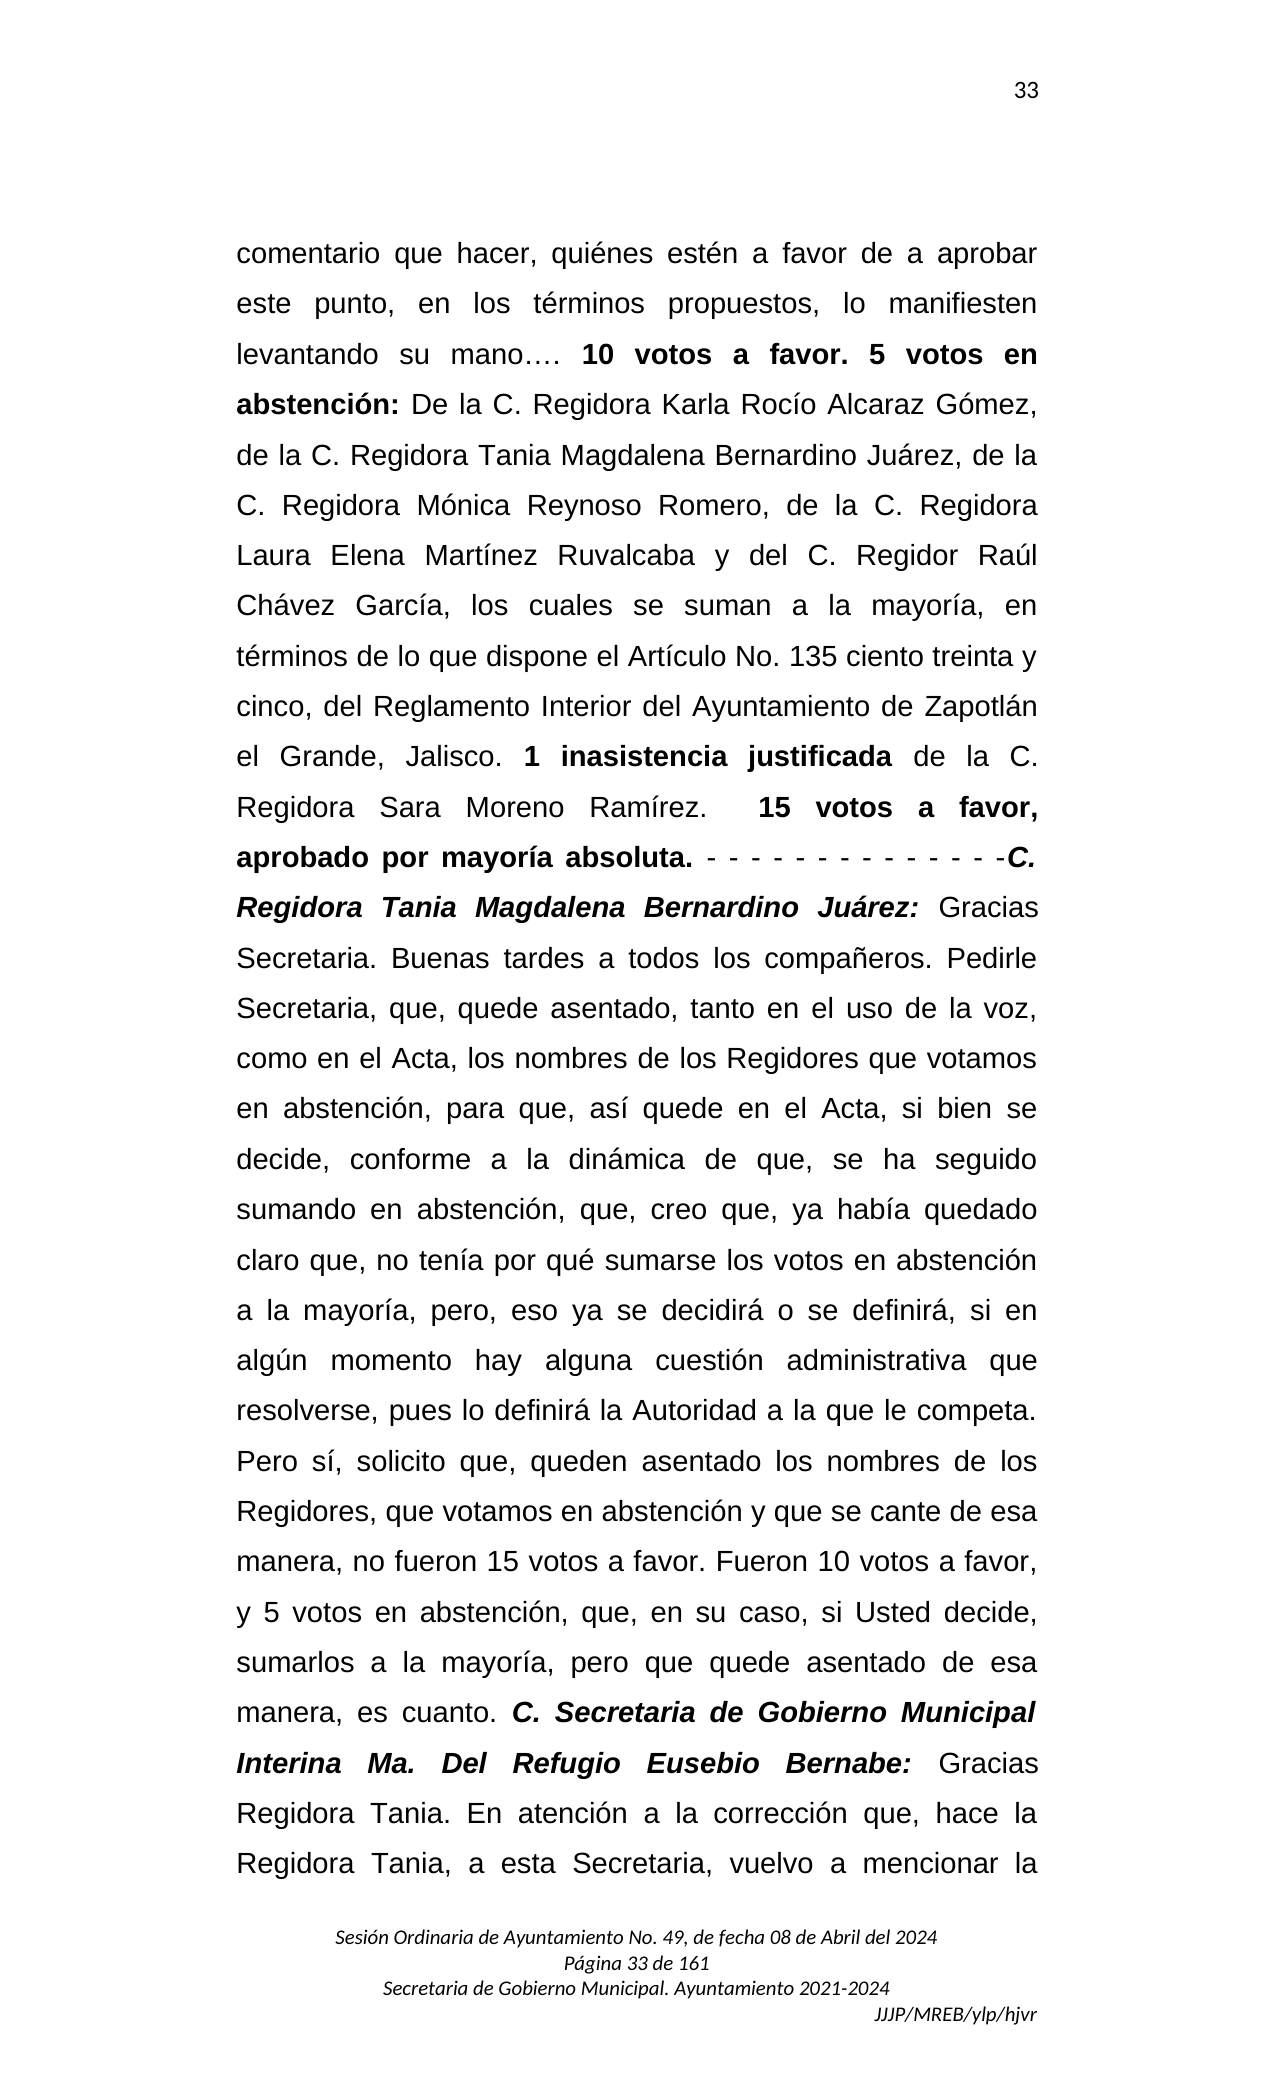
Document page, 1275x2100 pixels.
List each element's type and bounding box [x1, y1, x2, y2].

text [236, 236, 1039, 1880]
